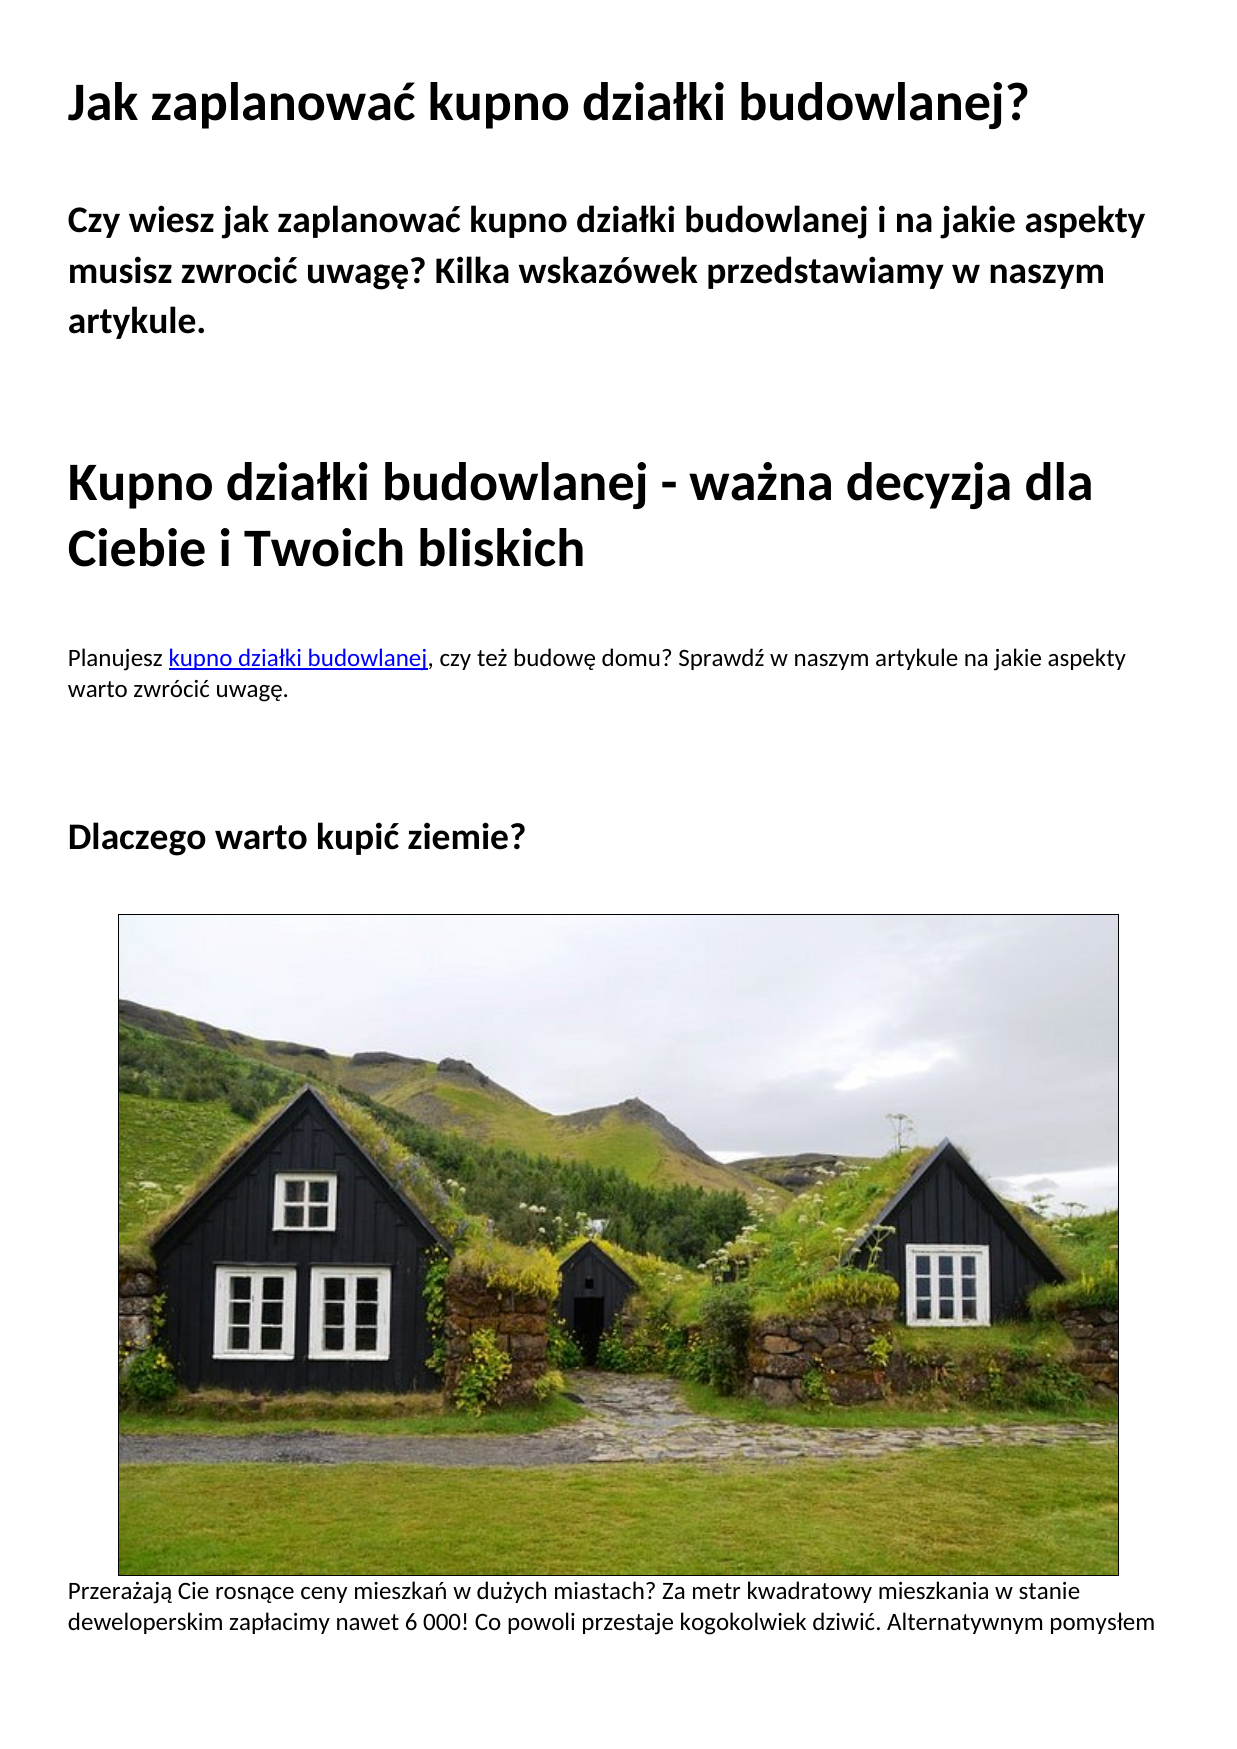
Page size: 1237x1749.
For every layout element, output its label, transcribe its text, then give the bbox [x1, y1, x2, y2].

text Jak zaplanować kupno działki budowlanej? [68, 68, 1169, 134]
picture [119, 915, 1118, 1575]
text Planujesz kupno działki budowlanej, czy też budowę domu? Sprawdź w naszym artykule na jakie aspekty warto zwrócić uwagę. [68, 642, 1169, 703]
text Czy wiesz jak zaplanować kupno działki budowlanej i na jakie aspekty musisz zwrocić uwagę? Kilka wskazówek przedstawiamy w naszym artykule. [68, 196, 1169, 343]
text Dlaczego warto kupić ziemie? [68, 813, 1169, 859]
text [68, 1575, 1169, 1636]
text Kupno działki budowlanej - ważna decyzja dla Ciebie i Twoich bliskich [68, 448, 1169, 580]
